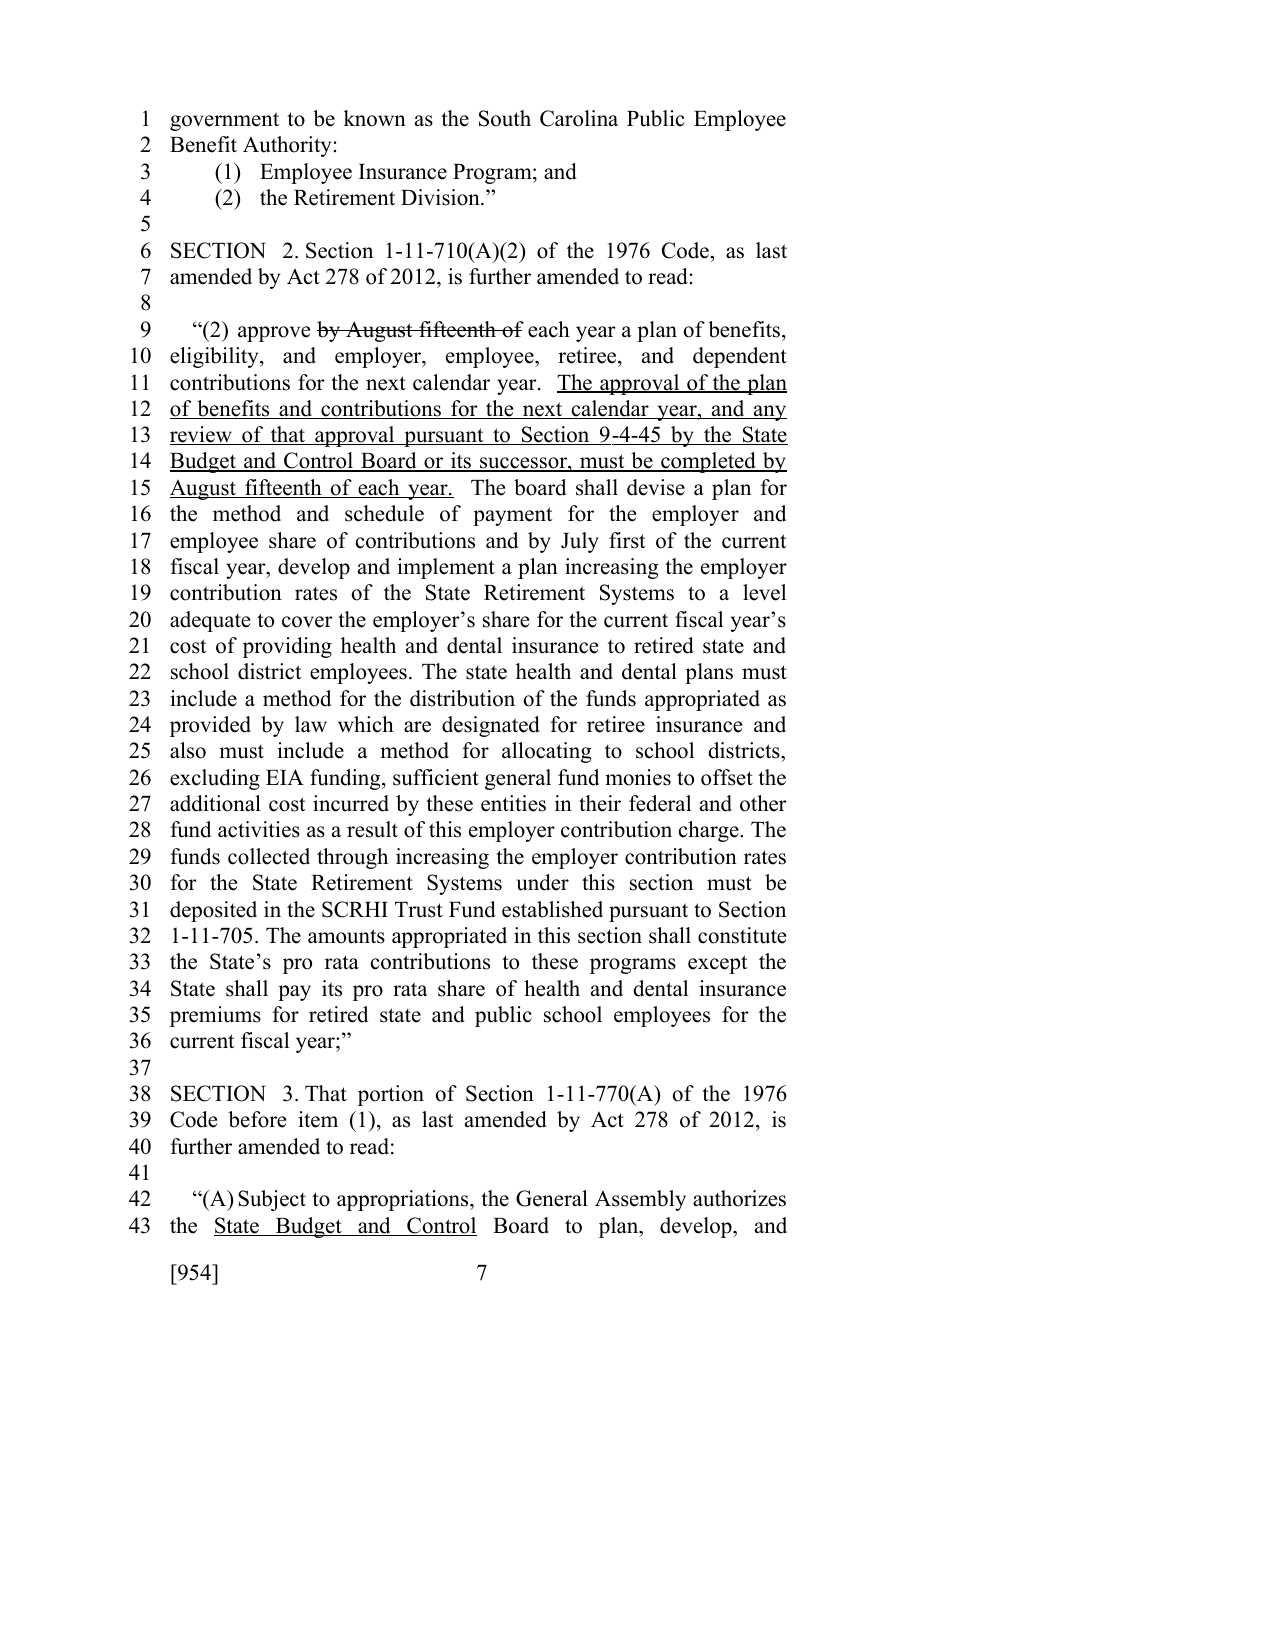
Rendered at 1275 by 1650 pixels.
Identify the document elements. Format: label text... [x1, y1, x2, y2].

text SECTION 2. Section 1-11-710(A)(2) of the 1976 Code, as last amended by Act 278 of 2012, is further amended to read: [169, 237, 787, 289]
text (2) the Retirement Division.” [169, 184, 787, 210]
text SECTION 3. That portion of Section 1-11-770(A) of the 1976 Code before item (1), as last amended by Act 278 of 2012, is further amended to read: [169, 1080, 787, 1159]
text “(2) approve by August fifteenth of each year a plan of benefits, eligibility, and employer, employee, retiree, and dependent contributions for the next calendar year. The approval of the plan of benefits and contributions for the next calendar year, and any review of that approval pursuant to Section 9-4-45 by the State Budget and Control Board or its successor, must be completed by August fifteenth of each year. The board shall devise a plan for the method and schedule of payment for the employer and employee share of contributions and by July first of the current fiscal year, develop and implement a plan increasing the employer contribution rates of the State Retirement Systems to a level adequate to cover the employer’s share for the current fiscal year’s cost of providing health and dental insurance to retired state and school district employees. The state health and dental plans must include a method for the distribution of the funds appropriated as provided by law which are designated for retiree insurance and also must include a method for allocating to school districts, excluding EIA funding, sufficient general fund monies to offset the additional cost incurred by these entities in their federal and other fund activities as a result of this employer contribution charge. The funds collected through increasing the employer contribution rates for the State Retirement Systems under this section must be deposited in the SCRHI Trust Fund established pursuant to Section 1-11-705. The amounts appropriated in this section shall constitute the State’s pro rata contributions to these programs except the State shall pay its pro rata share of health and dental insurance premiums for retired state and public school employees for the current fiscal year;” [169, 471, 787, 1054]
text (1) Employee Insurance Program; and [169, 158, 787, 184]
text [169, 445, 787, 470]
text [169, 105, 787, 158]
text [169, 1186, 787, 1238]
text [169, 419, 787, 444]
